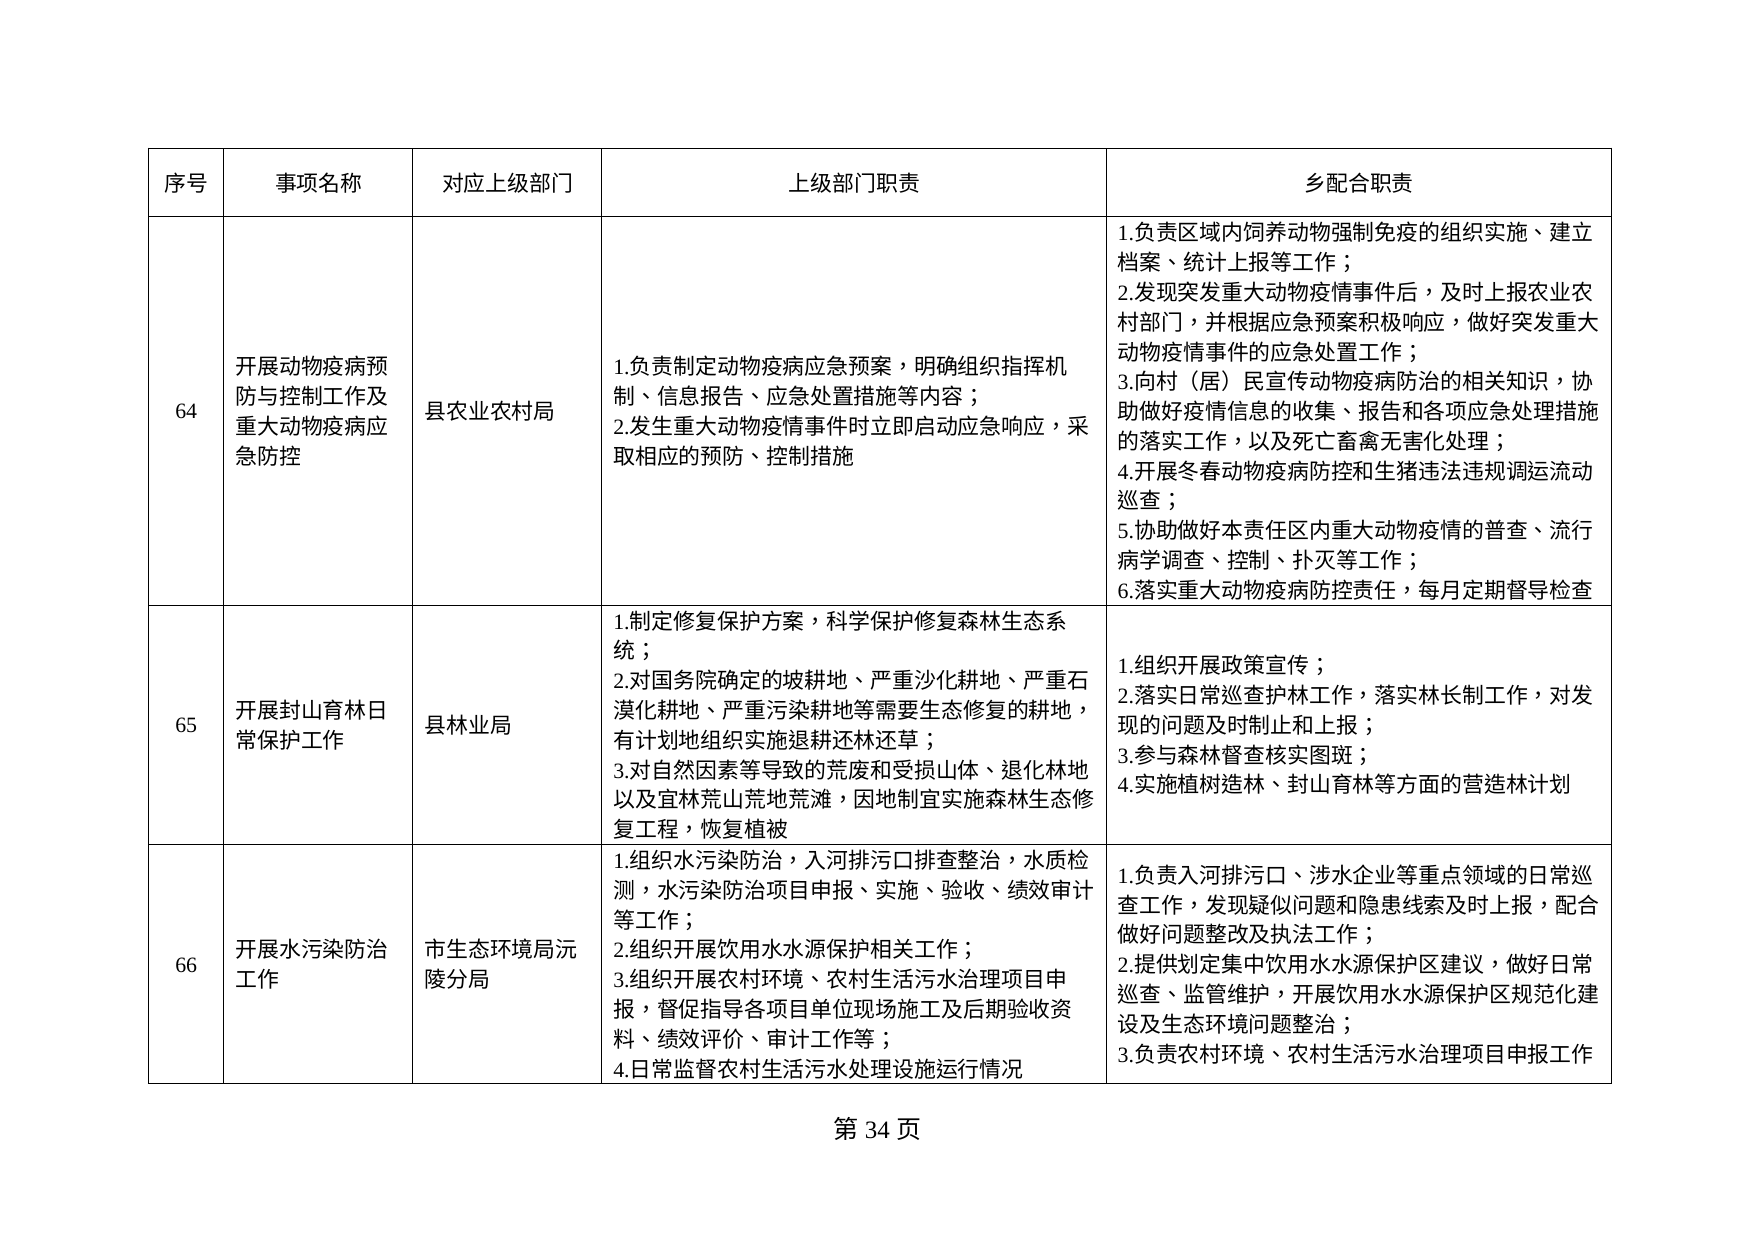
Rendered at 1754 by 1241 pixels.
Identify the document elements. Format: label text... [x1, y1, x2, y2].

table_header 对应上级部门 [413, 149, 601, 216]
table_header 序号 [149, 149, 223, 216]
table_cell 1.负责入河排污口、涉水企业等重点领域的日常巡查工作，发现疑似问题和隐患线索及时上报，配合做好问题整改及执法工作； 2.提供划定集中饮用水水源保护区建议，做好日常巡查、监管维护，开展饮用水水源保护区规范化建设及生态环境问题整治； 3.负责农村环境、农村生活污水治理项目申报工作 [1107, 845, 1611, 1083]
table_cell 县农业农村局 [413, 217, 601, 604]
table_header 乡配合职责 [1107, 149, 1611, 216]
table_cell 开展水污染防治工作 [224, 845, 412, 1083]
table_cell 1.组织开展政策宣传； 2.落实日常巡查护林工作，落实林长制工作，对发现的问题及时制止和上报； 3.参与森林督查核实图斑； 4.实施植树造林、封山育林等方面的营造林计划 [1107, 606, 1611, 844]
table_cell 市生态环境局沅陵分局 [413, 845, 601, 1083]
table_cell 开展封山育林日常保护工作 [224, 606, 412, 844]
table_cell 1.负责区域内饲养动物强制免疫的组织实施、建立档案、统计上报等工作； 2.发现突发重大动物疫情事件后，及时上报农业农村部门，并根据应急预案积极响应，做好突发重大动物疫情事件的应急处置工作； 3.向村（居）民宣传动物疫病防治的相关知识，协助做好疫情信息的收集、报告和各项应急处理措施的落实工作，以及死亡畜禽无害化处理； 4.开展冬春动物疫病防控和生猪违法违规调运流动巡查； 5.协助做好本责任区内重大动物疫情的普查、流行病学调查、控制、扑灭等工作； 6.落实重大动物疫病防控责任，每月定期督导检查 [1107, 217, 1611, 604]
table_cell 1.负责制定动物疫病应急预案，明确组织指挥机制、信息报告、应急处置措施等内容； 2.发生重大动物疫情事件时立即启动应急响应，采取相应的预防、控制措施 [602, 217, 1106, 604]
table_header 上级部门职责 [602, 149, 1106, 216]
table_cell 1.组织水污染防治，入河排污口排查整治，水质检测，水污染防治项目申报、实施、验收、绩效审计等工作； 2.组织开展饮用水水源保护相关工作； 3.组织开展农村环境、农村生活污水治理项目申报，督促指导各项目单位现场施工及后期验收资料、绩效评价、审计工作等； 4.日常监督农村生活污水处理设施运行情况 [602, 845, 1106, 1083]
table_cell 66 [149, 845, 223, 1083]
table_cell 64 [149, 217, 223, 604]
table_header 事项名称 [224, 149, 412, 216]
table_cell 65 [149, 606, 223, 844]
table_cell 开展动物疫病预防与控制工作及重大动物疫病应急防控 [224, 217, 412, 604]
table_cell 1.制定修复保护方案，科学保护修复森林生态系统； 2.对国务院确定的坡耕地、严重沙化耕地、严重石漠化耕地、严重污染耕地等需要生态修复的耕地，有计划地组织实施退耕还林还草； 3.对自然因素等导致的荒废和受损山体、退化林地以及宜林荒山荒地荒滩，因地制宜实施森林生态修复工程，恢复植被 [602, 606, 1106, 844]
table_cell 县林业局 [413, 606, 601, 844]
